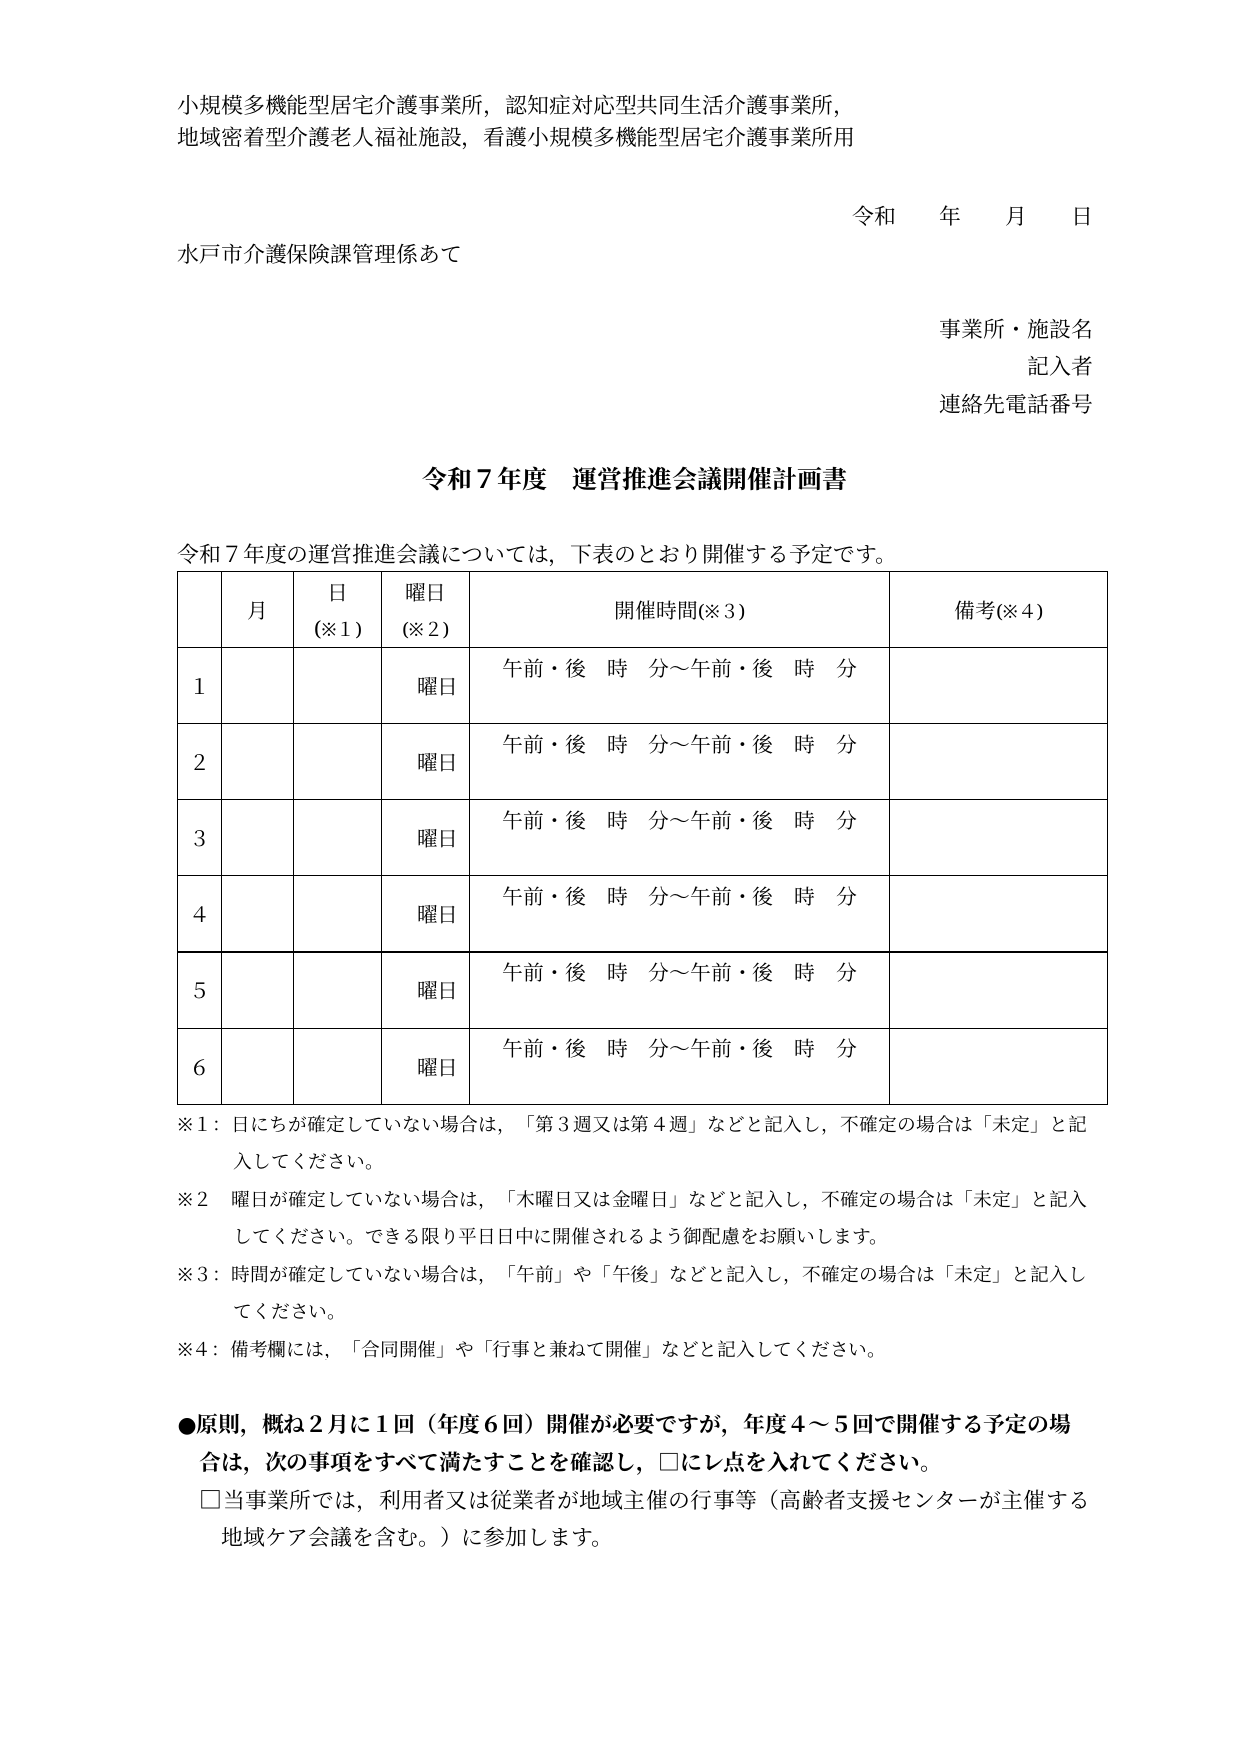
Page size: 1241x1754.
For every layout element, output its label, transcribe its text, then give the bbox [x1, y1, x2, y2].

table_header [178, 572, 221, 647]
text ●原則，概ね２月に１回（年度６回）開催が必要ですが，年度４～５回で開催する予定の場合は，次の事項をすべて満たすことを確認し，□にレ点を入れてください。 [177, 1404, 1092, 1479]
text ※３：時間が確定していない場合は，「午前」や「午後」などと記入し，不確定の場合は「未定」と記入してください。 [177, 1254, 1092, 1329]
table_cell 曜日 [382, 876, 469, 951]
table_cell [294, 800, 381, 875]
table_cell 曜日 [382, 648, 469, 723]
table_cell 午前・後 時 分～午前・後 時 分 [470, 953, 889, 1027]
table_header 備考(※４) [890, 572, 1107, 647]
table_header 日 (※１) [294, 572, 381, 647]
table_cell [294, 876, 381, 951]
table_cell ５ [178, 953, 221, 1027]
table_cell [222, 1029, 293, 1103]
table_cell [222, 876, 293, 951]
table_cell ６ [178, 1029, 221, 1103]
table_cell [890, 800, 1107, 875]
table_cell 曜日 [382, 800, 469, 875]
text 水戸市介護保険課管理係あて [177, 234, 1092, 271]
table_header 開催時間(※３) [470, 572, 889, 647]
text 事業所・施設名 [177, 309, 1092, 346]
table_cell 曜日 [382, 724, 469, 799]
table_cell 午前・後 時 分～午前・後 時 分 [470, 724, 889, 799]
text ※４：備考欄には，「合同開催」や「行事と兼ねて開催」などと記入してください。 [177, 1329, 1092, 1367]
text ※２ 曜日が確定していない場合は，「木曜日又は金曜日」などと記入し，不確定の場合は「未定」と記入してください。できる限り平日日中に開催されるよう御配慮をお願いします。 [177, 1179, 1092, 1254]
table_cell 曜日 [382, 953, 469, 1027]
table_cell [890, 876, 1107, 951]
text 記入者 [177, 346, 1092, 384]
table_cell ４ [178, 876, 221, 951]
text ※１：日にちが確定していない場合は，「第３週又は第４週」などと記入し，不確定の場合は「未定」と記入してください。 [177, 1105, 1092, 1179]
table_cell [890, 953, 1107, 1027]
table_cell [222, 800, 293, 875]
table_cell [294, 953, 381, 1027]
table_cell [294, 724, 381, 799]
table_cell ３ [178, 800, 221, 875]
table_header 曜日 (※２) [382, 572, 469, 647]
table_cell [890, 724, 1107, 799]
table_cell [222, 724, 293, 799]
table_cell [890, 648, 1107, 723]
table_cell [890, 1029, 1107, 1103]
table_cell 午前・後 時 分～午前・後 時 分 [470, 1029, 889, 1103]
table_cell 午前・後 時 分～午前・後 時 分 [470, 876, 889, 951]
table_cell 午前・後 時 分～午前・後 時 分 [470, 648, 889, 723]
text 連絡先電話番号 [177, 384, 1092, 421]
text 令和 年 月 日 [177, 196, 1092, 234]
table_cell １ [178, 648, 221, 723]
table_cell ２ [178, 724, 221, 799]
table_cell 午前・後 時 分～午前・後 時 分 [470, 800, 889, 875]
table_cell [294, 648, 381, 723]
table_cell [294, 1029, 381, 1103]
table_cell [222, 953, 293, 1027]
table_cell [222, 648, 293, 723]
text 令和７年度 運営推進会議開催計画書 [177, 459, 1092, 496]
table_header 月 [222, 572, 293, 647]
text 令和７年度の運営推進会議については，下表のとおり開催する予定です。 [177, 534, 1092, 571]
text □当事業所では，利用者又は従業者が地域主催の行事等（高齢者支援センターが主催する地域ケア会議を含む。）に参加します。 [177, 1479, 1092, 1554]
table_cell 曜日 [382, 1029, 469, 1103]
